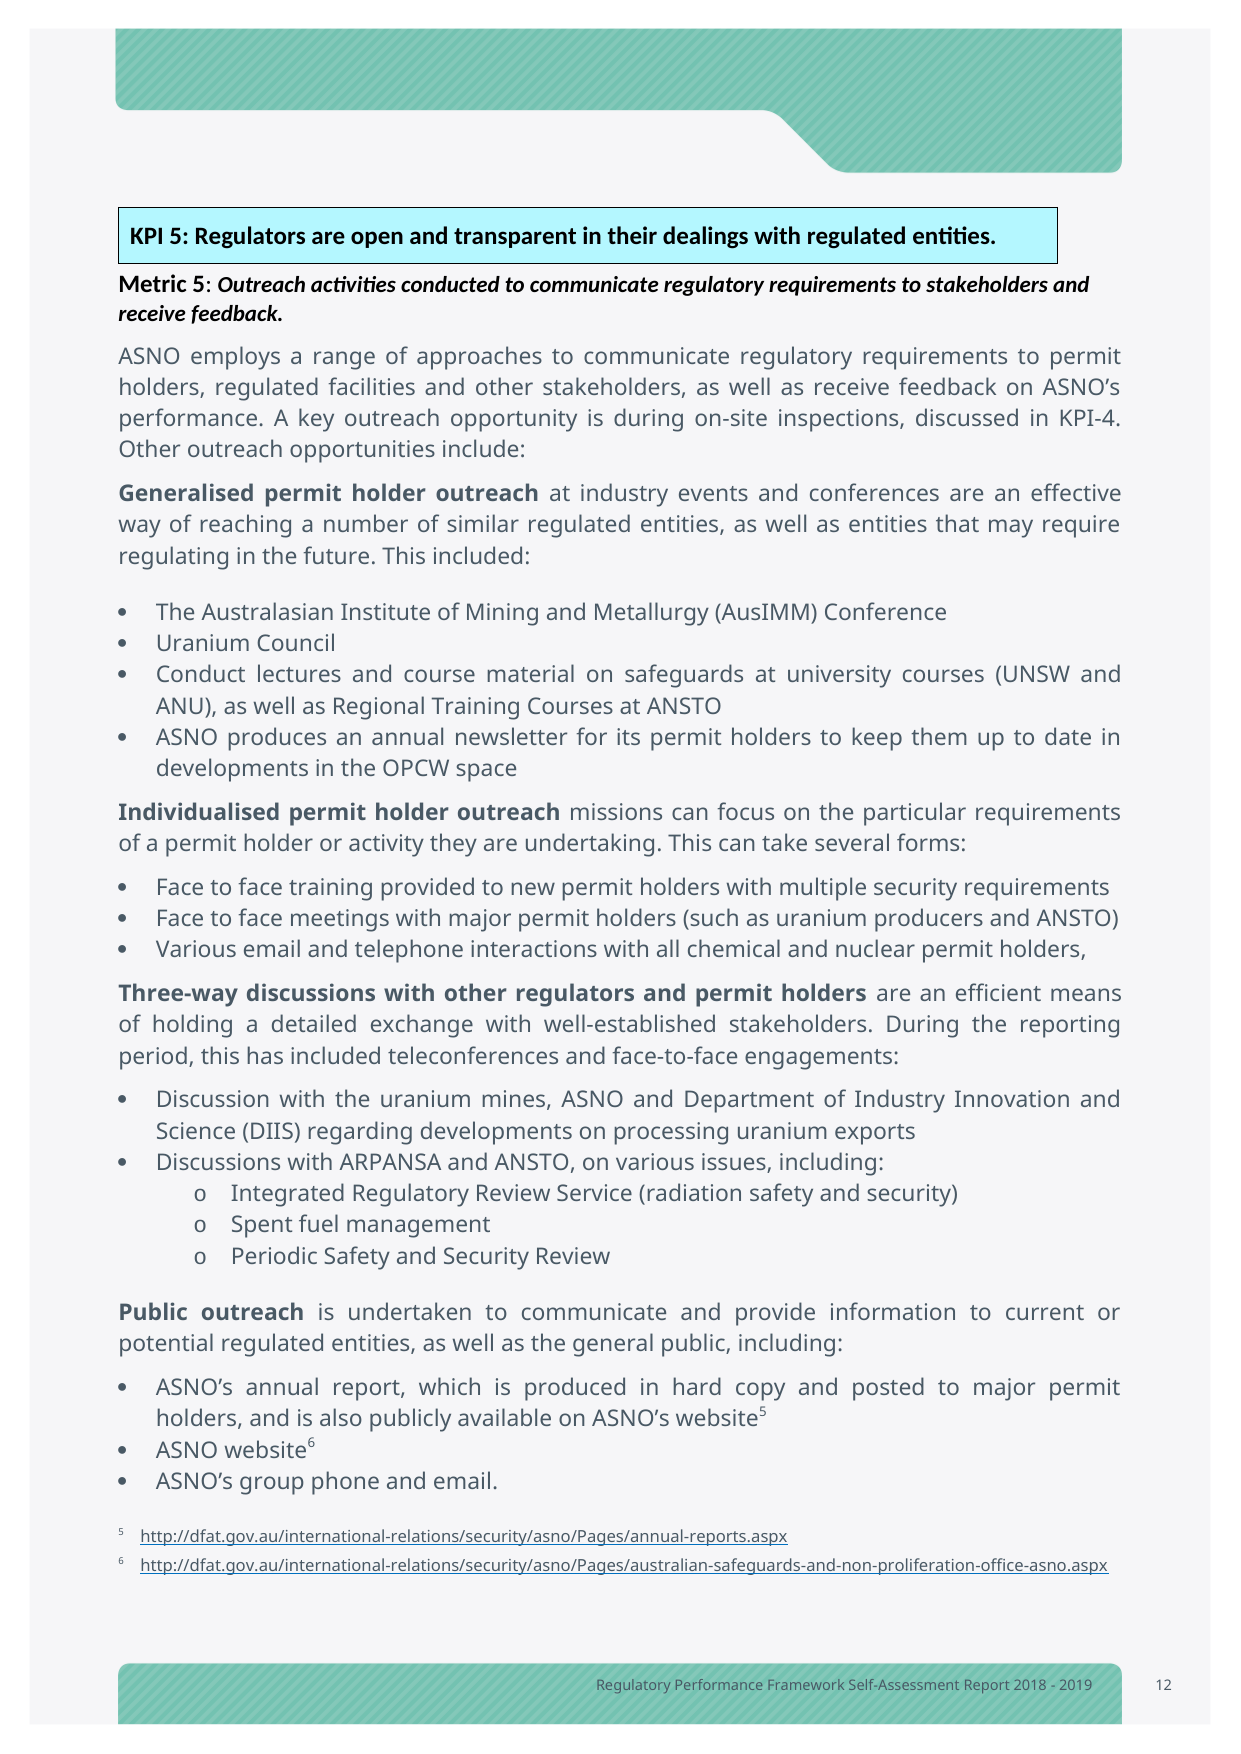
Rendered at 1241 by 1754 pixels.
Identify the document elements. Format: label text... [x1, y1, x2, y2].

text Generalised permit holder outreach at industry events and conferences are an effective way of reaching a number of similar regulated entities, as well as entities that may require regulating in the future. This included: [118, 477, 1122, 571]
picture [0, 0, 1240, 1754]
list Various email and telephone interactions with all chemical and nuclear permit holders, [118, 933, 1122, 964]
list Conduct lectures and course material on safeguards at university courses (UNSW and ANU), as well as Regional Training Courses at ANSTO [118, 658, 1122, 721]
list Integrated Regulatory Review Service (radiation safety and security) [193, 1177, 1122, 1208]
list Uranium Council [118, 627, 1122, 658]
list ASNO’s group phone and email. [118, 1465, 1122, 1496]
list ASNO’s annual report, which is produced in hard copy and posted to major permit holders, and is also publicly available on ASNO’s website [118, 1371, 1122, 1434]
list Spent fuel management [193, 1208, 1122, 1240]
list The Australasian Institute of Mining and Metallurgy (AusIMM) Conference [118, 596, 1122, 627]
text ASNO employs a range of approaches to communicate regulatory requirements to permit holders, regulated facilities and other stakeholders, as well as receive feedback on ASNO’s performance. A key outreach opportunity is during on-site inspections, discussed in KPI-4. Other outreach opportunities include: [118, 339, 1122, 464]
list Periodic Safety and Security Review [193, 1240, 1122, 1271]
list Discussions with ARPANSA and ANSTO, on various issues, including: [118, 1146, 1122, 1177]
list Face to face meetings with major permit holders (such as uranium producers and ANSTO) [118, 902, 1122, 933]
list Face to face training provided to new permit holders with multiple security requirements [118, 871, 1122, 902]
list ASNO produces an annual newsletter for its permit holders to keep them up to date in developments in the OPCW space [118, 721, 1122, 783]
text Metric 5: Outreach activities conducted to communicate regulatory requirements to stakeholders and receive feedback. [118, 268, 1122, 327]
table_header KPI 5: Regulators are open and transparent in their dealings with regulated entities. [119, 208, 1057, 263]
text Three-way discussions with other regulators and permit holders are an efficient means of holding a detailed exchange with well-established stakeholders. During the reporting period, this has included teleconferences and face-to-face engagements: [118, 977, 1122, 1071]
list ASNO website [118, 1434, 1122, 1465]
text Public outreach is undertaken to communicate and provide information to current or potential regulated entities, as well as the general public, including: [118, 1296, 1122, 1359]
text Individualised permit holder outreach missions can focus on the particular requirements of a permit holder or activity they are undertaking. This can take several forms: [118, 796, 1122, 858]
list Discussion with the uranium mines, ASNO and Department of Industry Innovation and Science (DIIS) regarding developments on processing uranium exports [118, 1083, 1122, 1146]
